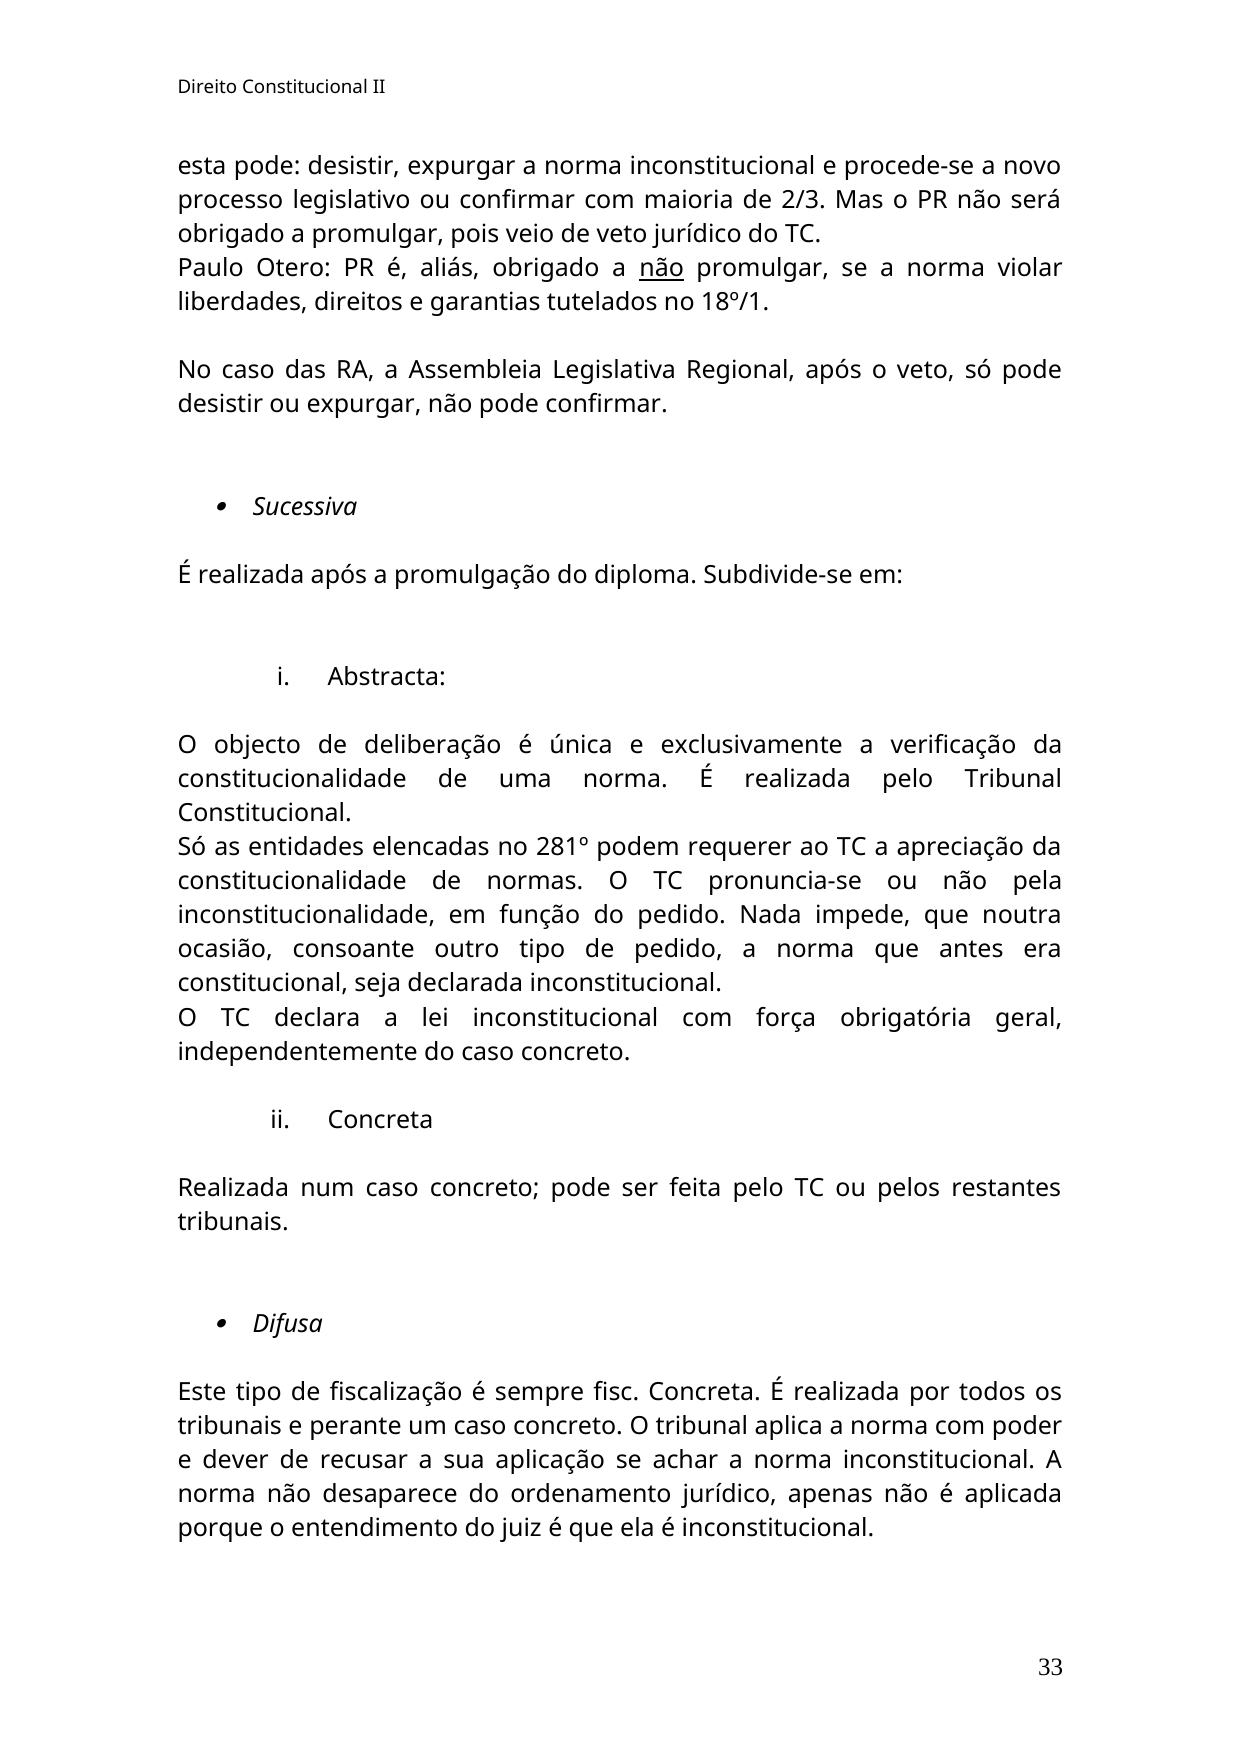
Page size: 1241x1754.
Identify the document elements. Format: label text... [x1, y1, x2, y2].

text Este tipo de fiscalização é sempre fisc. Concreta. É realizada por todos os tribunais e perante um caso concreto. O tribunal aplica a norma com poder e dever de recusar a sua aplicação se achar a norma inconstitucional. A norma não desaparece do ordenamento jurídico, apenas não é aplicada porque o entendimento do juiz é que ela é inconstitucional. [177, 1374, 1063, 1544]
text Realizada num caso concreto; pode ser feita pelo TC ou pelos restantes tribunais. [177, 1169, 1063, 1238]
list Abstracta: [290, 658, 1063, 693]
text É realizada após a promulgação do diploma. Subdivide-se em: [177, 556, 1063, 590]
list Difusa [215, 1306, 1063, 1340]
list Concreta [290, 1101, 1063, 1135]
text O objecto de deliberação é única e exclusivamente a verificação da constitucionalidade de uma norma. É realizada pelo Tribunal Constitucional. [177, 727, 1063, 829]
text Paulo Otero: PR é, aliás, obrigado a não promulgar, se a norma violar liberdades, direitos e garantias tutelados no 18º/1. [177, 250, 1063, 318]
text Só as entidades elencadas no 281º podem requerer ao TC a apreciação da constitucionalidade de normas. O TC pronuncia-se ou não pela inconstitucionalidade, em função do pedido. Nada impede, que noutra ocasião, consoante outro tipo de pedido, a norma que antes era constitucional, seja declarada inconstitucional. [177, 829, 1063, 999]
list Sucessiva [215, 488, 1063, 522]
text O TC declara a lei inconstitucional com força obrigatória geral, independentemente do caso concreto. [177, 999, 1063, 1067]
text No caso das RA, a Assembleia Legislativa Regional, após o veto, só pode desistir ou expurgar, não pode confirmar. [177, 352, 1063, 420]
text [177, 148, 1063, 250]
